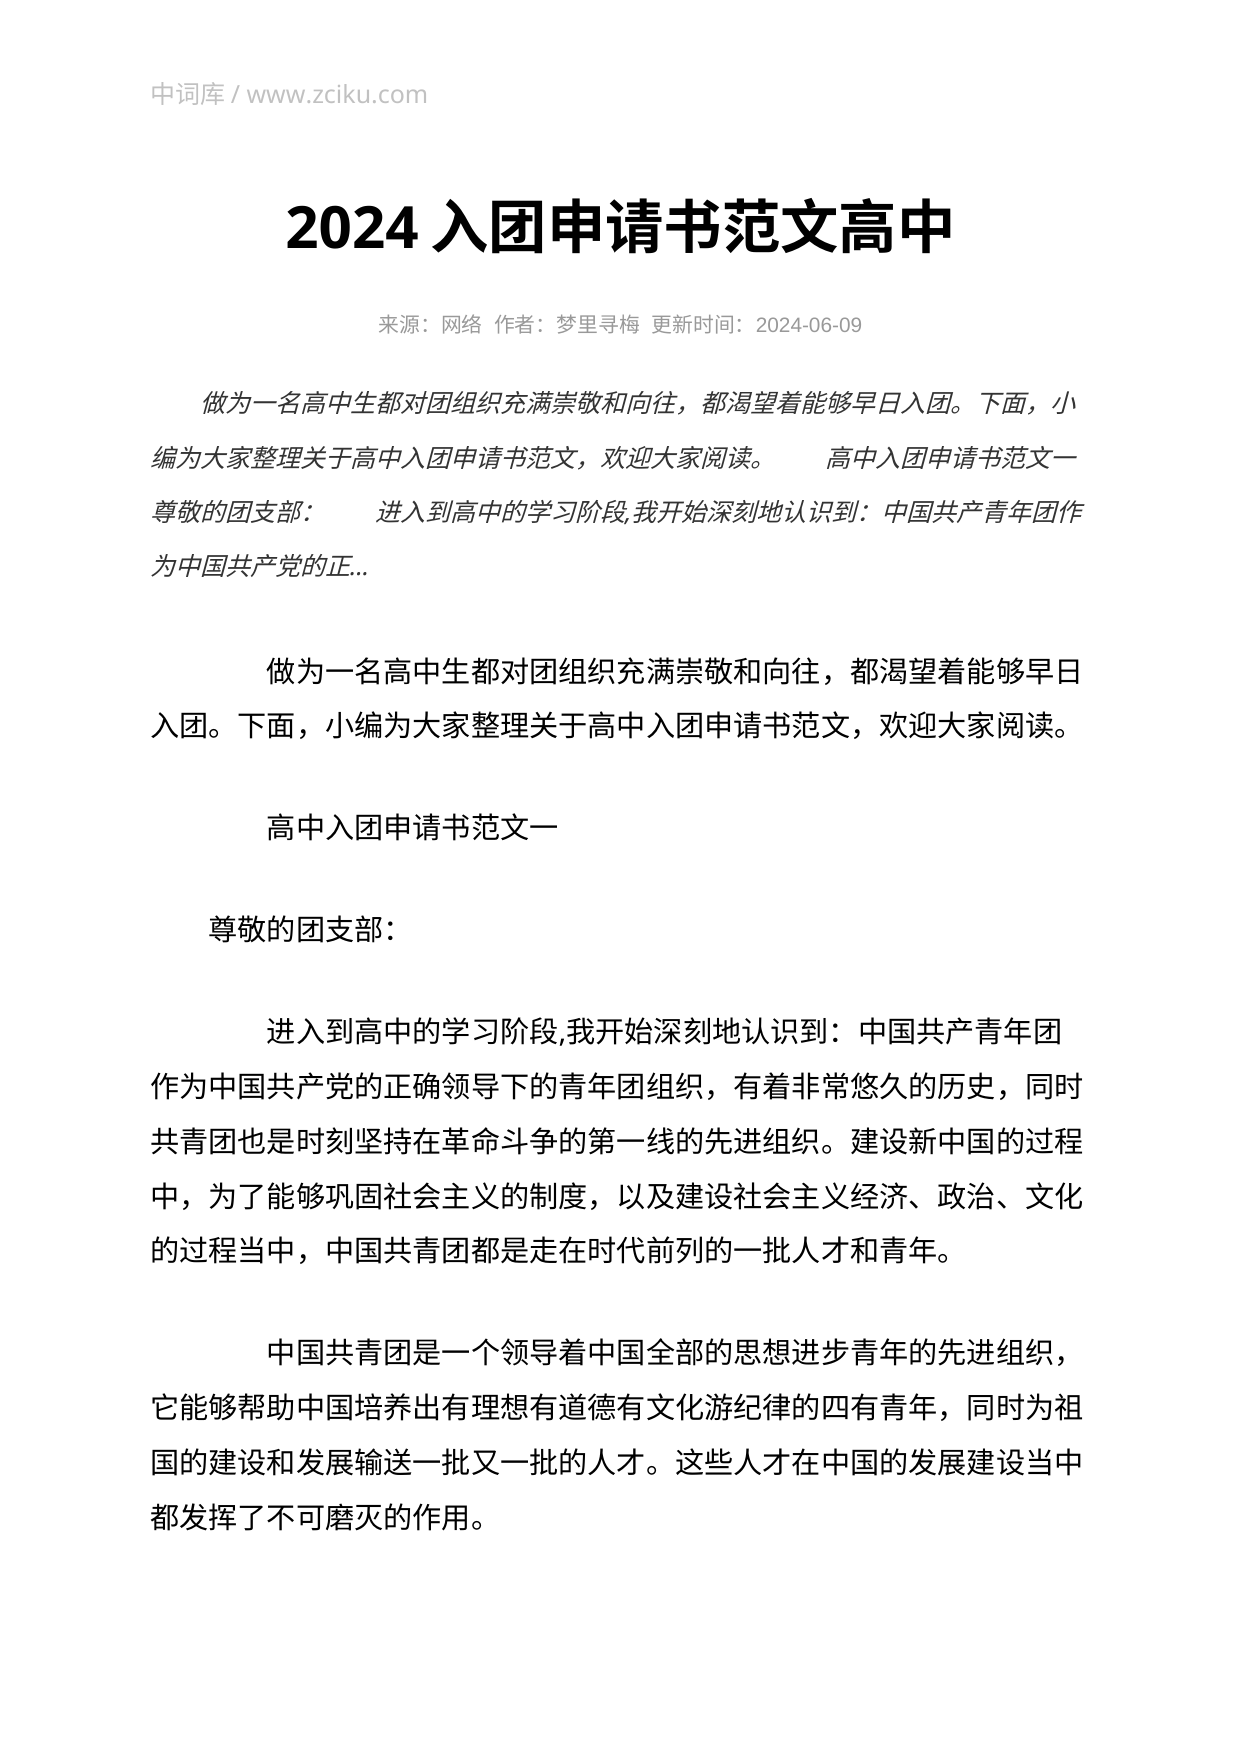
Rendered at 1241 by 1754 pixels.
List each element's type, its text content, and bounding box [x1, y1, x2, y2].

text 尊敬的团支部： [150, 907, 1090, 949]
text 来源：网络 作者：梦里寻梅 更新时间：2024-06-09 [150, 313, 1090, 337]
text 做为一名高中生都对团组织充满崇敬和向往，都渴望着能够早日入团。下面，小编为大家整理关于高中入团申请书范文，欢迎大家阅读。 高中入团申请书范文一尊敬的团支部： 进入到高中的学习阶段,我开始深刻地认识到：中国共产青年团作为中国共产党的正... [150, 384, 1090, 583]
text 高中入团申请书范文一 [150, 805, 1090, 847]
subtitle 2024入团申请书范文高中 [150, 181, 1090, 266]
text 做为一名高中生都对团组织充满崇敬和向往，都渴望着能够早日入团。下面，小编为大家整理关于高中入团申请书范文，欢迎大家阅读。 [150, 648, 1090, 745]
text 进入到高中的学习阶段,我开始深刻地认识到：中国共产青年团作为中国共产党的正确领导下的青年团组织，有着非常悠久的历史，同时共青团也是时刻坚持在革命斗争的第一线的先进组织。建设新中国的过程中，为了能够巩固社会主义的制度，以及建设社会主义经济、政治、文化的过程当中，中国共青团都是走在时代前列的一批人才和青年。 [150, 1008, 1090, 1270]
text 中国共青团是一个领导着中国全部的思想进步青年的先进组织，它能够帮助中国培养出有理想有道德有文化游纪律的四有青年，同时为祖国的建设和发展输送一批又一批的人才。这些人才在中国的发展建设当中都发挥了不可磨灭的作用。 [150, 1330, 1090, 1537]
